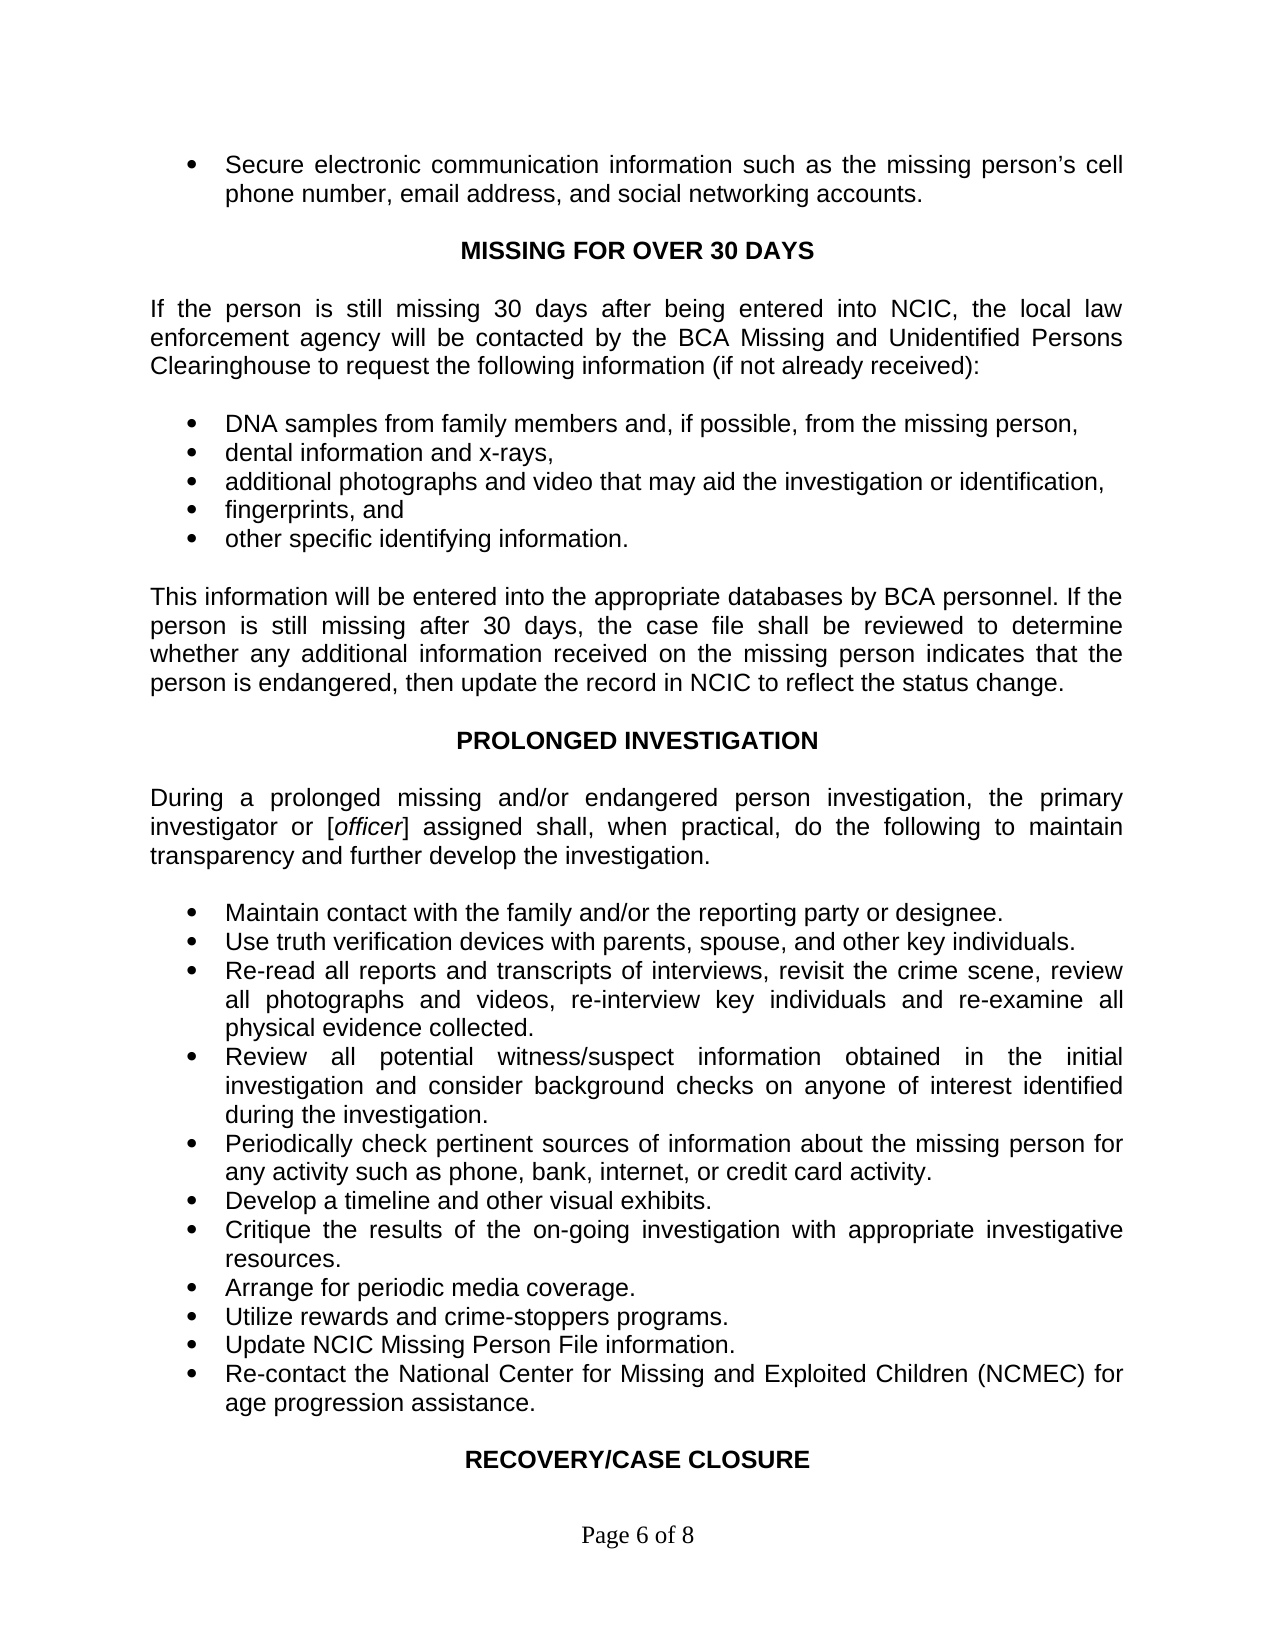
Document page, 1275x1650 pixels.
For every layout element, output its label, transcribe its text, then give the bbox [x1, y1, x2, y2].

list additional photographs and video that may aid the investigation or identification, [187, 467, 1125, 495]
text RECOVERY/CASE CLOSURE [150, 1446, 1125, 1474]
list Periodically check pertinent sources of information about the missing person for any activity such as phone, bank, internet, or credit card activity. [187, 1128, 1125, 1186]
list Use truth verification devices with parents, spouse, and other key individuals. [187, 927, 1125, 956]
list Update NCIC Missing Person File information. [187, 1330, 1125, 1359]
text This information will be entered into the appropriate databases by BCA personnel. If the person is still missing after 30 days, the case file shall be reviewed to determine whether any additional information received on the missing person indicates that the person is endangered, then update the record in NCIC to reflect the status change. [150, 582, 1125, 697]
list Arrange for periodic media coverage. [187, 1273, 1125, 1301]
list other specific identifying information. [187, 524, 1125, 553]
list Utilize rewards and crime-stoppers programs. [187, 1301, 1125, 1330]
list Maintain contact with the family and/or the reporting party or designee. [187, 898, 1125, 927]
text If the person is still missing 30 days after being entered into NCIC, the local law enforcement agency will be contacted by the BCA Missing and Unidentified Persons Clearinghouse to request the following information (if not already received): [150, 294, 1125, 380]
list Secure electronic communication information such as the missing person’s cell phone number, email address, and social networking accounts. [187, 150, 1125, 208]
text PROLONGED INVESTIGATION [150, 726, 1125, 754]
list Develop a timeline and other visual exhibits. [187, 1186, 1125, 1215]
list Critique the results of the on-going investigation with appropriate investigative resources. [187, 1215, 1125, 1273]
text During a prolonged missing and/or endangered person investigation, the primary investigator or [officer] assigned shall, when practical, do the following to maintain transparency and further develop the investigation. [150, 783, 1125, 869]
list Re-contact the National Center for Missing and Exploited Children (NCMEC) for age progression assistance. [187, 1359, 1125, 1417]
text MISSING FOR OVER 30 DAYS [150, 236, 1125, 265]
list Re-read all reports and transcripts of interviews, revisit the crime scene, review all photographs and videos, re-interview key individuals and re-examine all physical evidence collected. [187, 956, 1125, 1042]
list dental information and x-rays, [187, 438, 1125, 467]
list DNA samples from family members and, if possible, from the missing person, [187, 409, 1125, 438]
list Review all potential witness/suspect information obtained in the initial investigation and consider background checks on anyone of interest identified during the investigation. [187, 1042, 1125, 1128]
list fingerprints, and [187, 495, 1125, 524]
